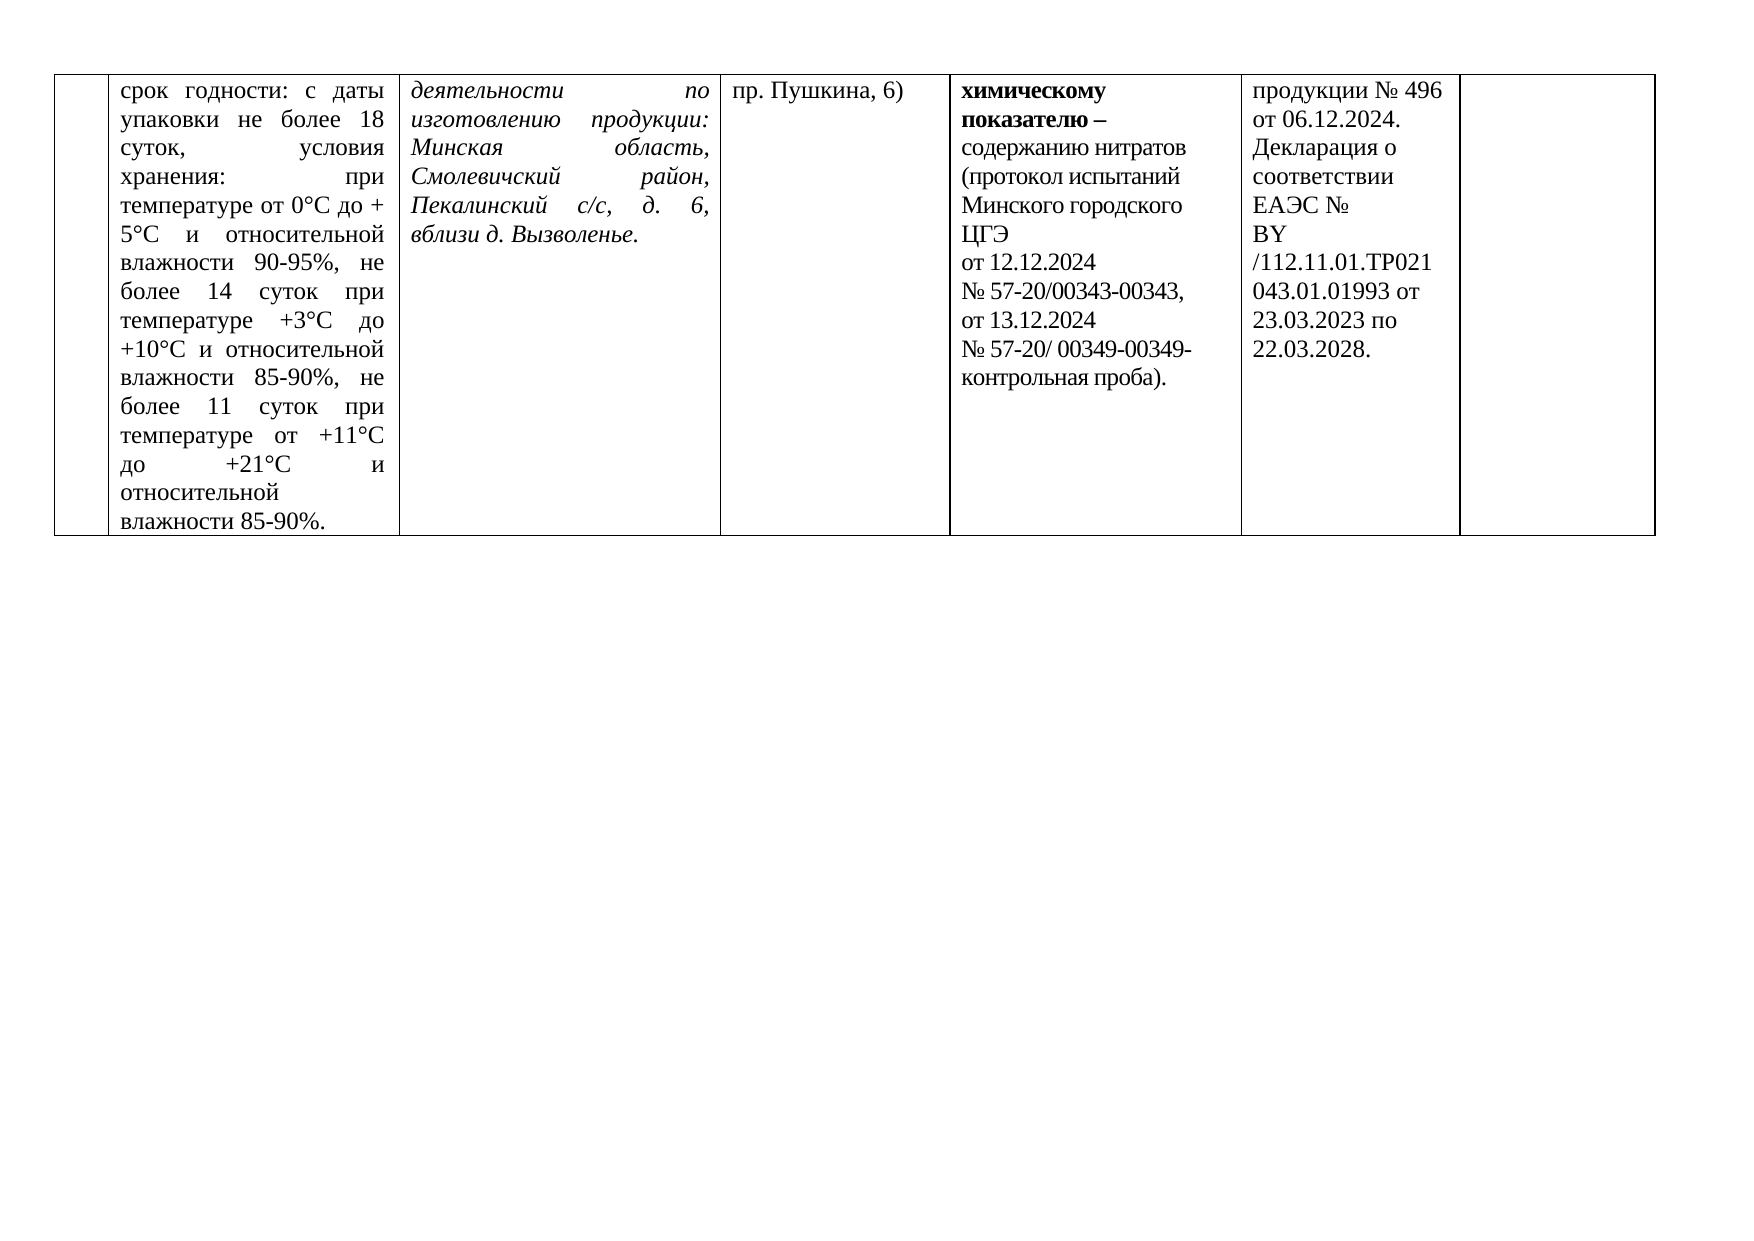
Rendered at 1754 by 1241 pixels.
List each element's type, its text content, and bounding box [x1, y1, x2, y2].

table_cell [1242, 75, 1459, 535]
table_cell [400, 75, 720, 535]
table_cell 7. [55, 75, 108, 535]
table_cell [109, 75, 399, 535]
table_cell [951, 75, 1241, 535]
table_cell ГУО «Детский сад № 205», расположенный по адресу: г. Минск, пр. Пушкина, 6 (юридический адрес: г. Минск, пр. Пушкина, 6) [721, 75, 949, 535]
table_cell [1461, 75, 1654, 535]
